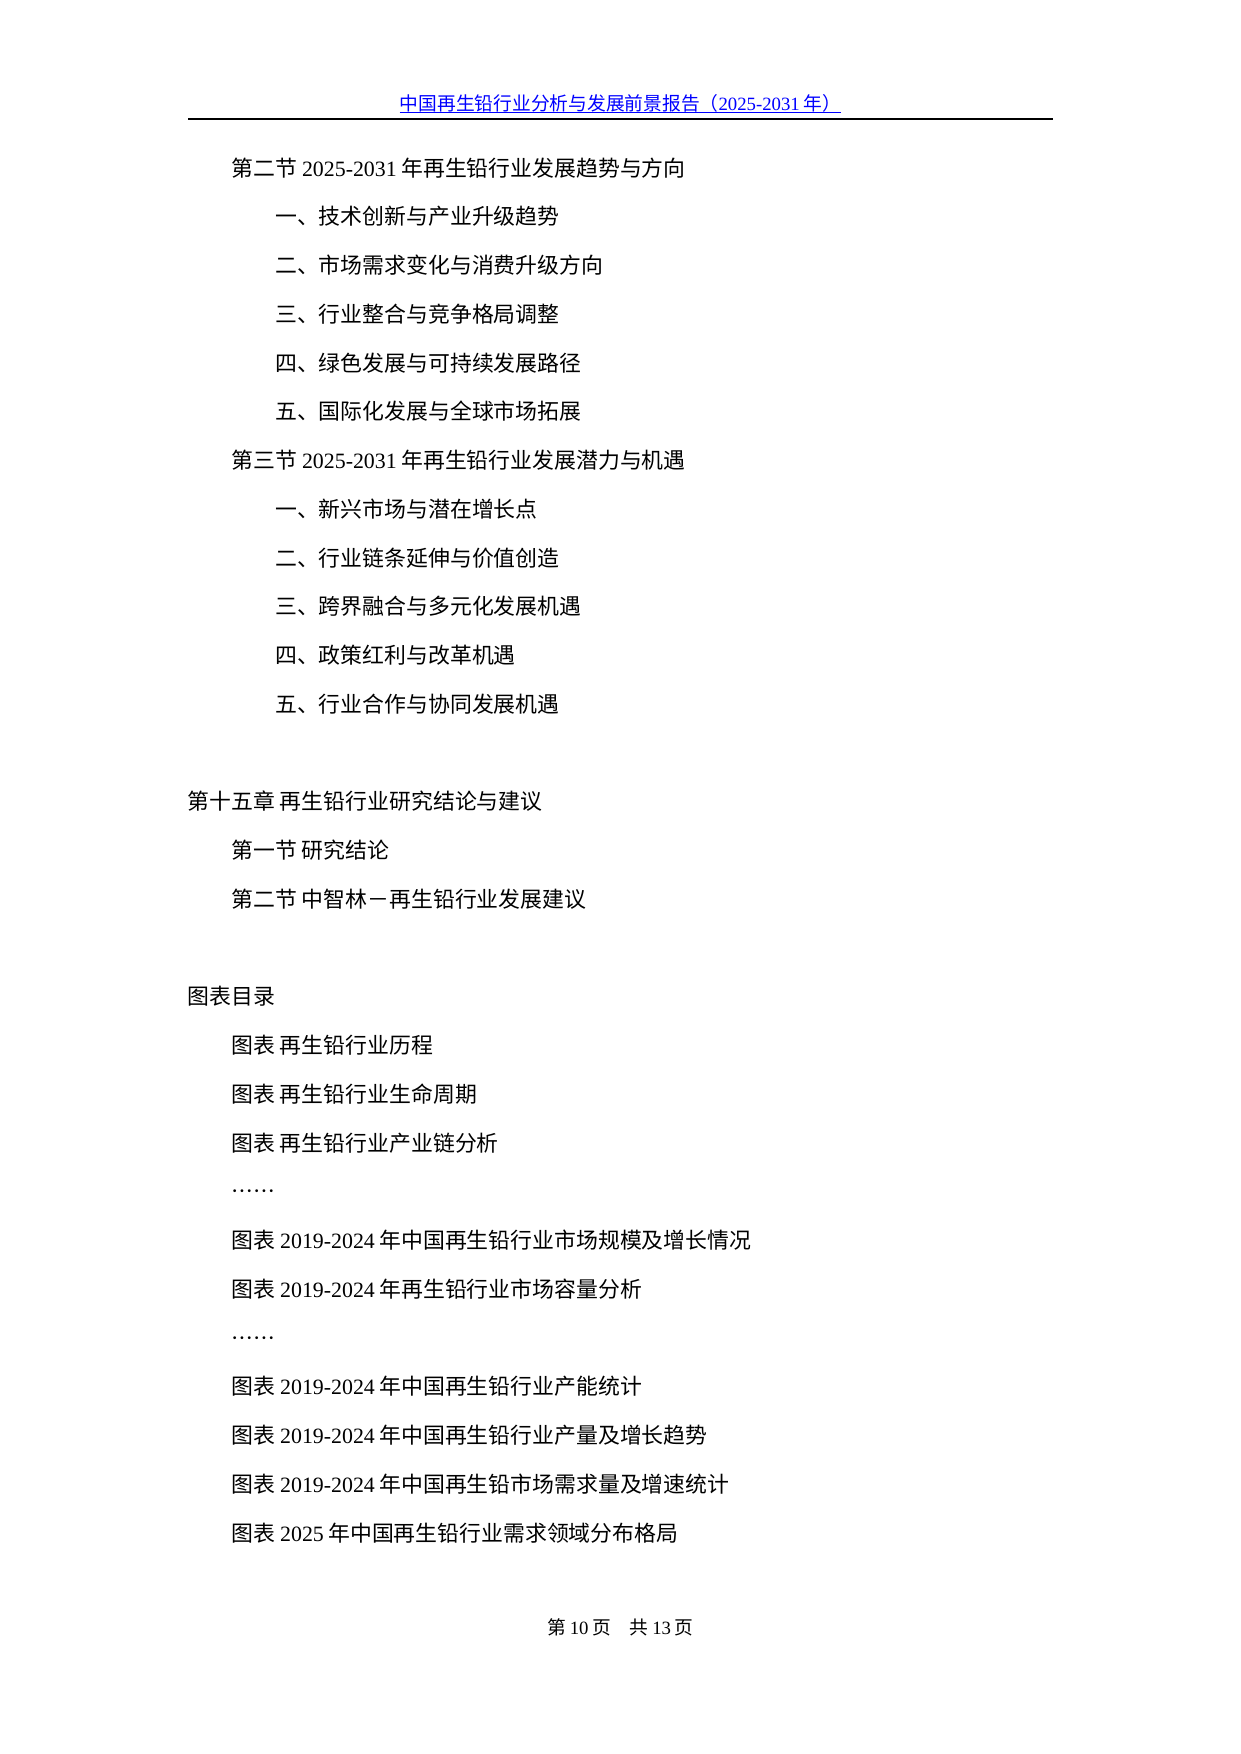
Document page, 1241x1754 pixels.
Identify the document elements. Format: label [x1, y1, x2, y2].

text [187, 150, 1053, 1548]
